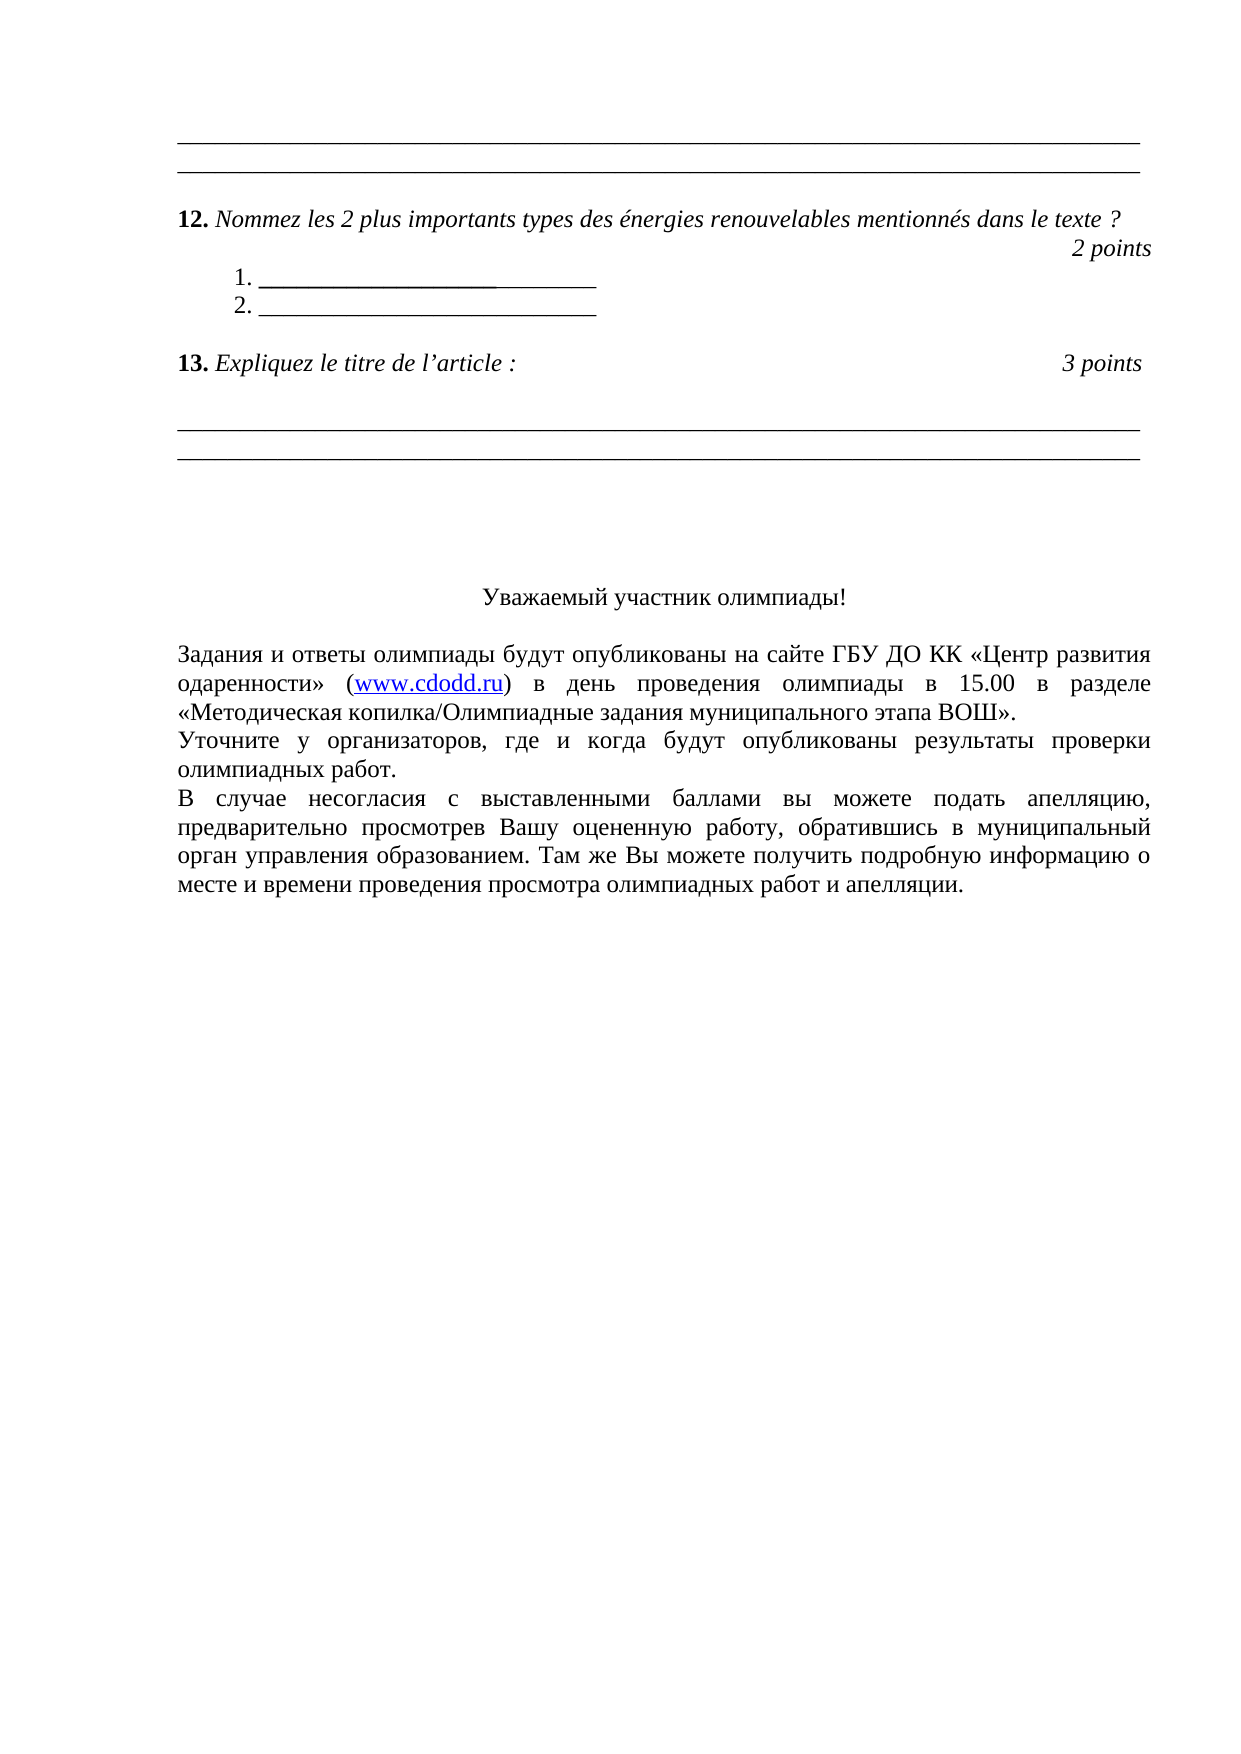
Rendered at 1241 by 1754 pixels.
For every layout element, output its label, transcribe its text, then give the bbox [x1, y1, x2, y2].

text Уважаемый участник олимпиады! [177, 582, 1152, 610]
text В случае несогласия с выставленными баллами вы можете подать апелляцию, предварительно просмотрев Вашу оцененную работу, обратившись в муниципальный орган управления образованием. Там же Вы можете получить подробную информацию о месте и времени проведения просмотра олимпиадных работ и апелляции. [177, 783, 1152, 898]
text 13. Expliquez le titre de l’article : 3 points [177, 348, 1152, 377]
text 2 points [177, 233, 1152, 262]
text Уточните у организаторов, где и когда будут опубликованы результаты проверки олимпиадных работ. [177, 725, 1152, 783]
text 2. ___________________________ [233, 291, 1152, 319]
text 12. Nommez les 2 plus importants types des énergies renouvelables mentionnés dans le texte ? [177, 204, 1152, 233]
text 1. ___________________________ [233, 262, 1152, 291]
text Задания и ответы олимпиады будут опубликованы на сайте ГБУ ДО КК «Центр развития одаренности» (www.cdodd.ru) в день проведения олимпиады в 15.00 в разделе «Методическая копилка/Олимпиадные задания муниципального этапа ВОШ». [177, 639, 1152, 725]
